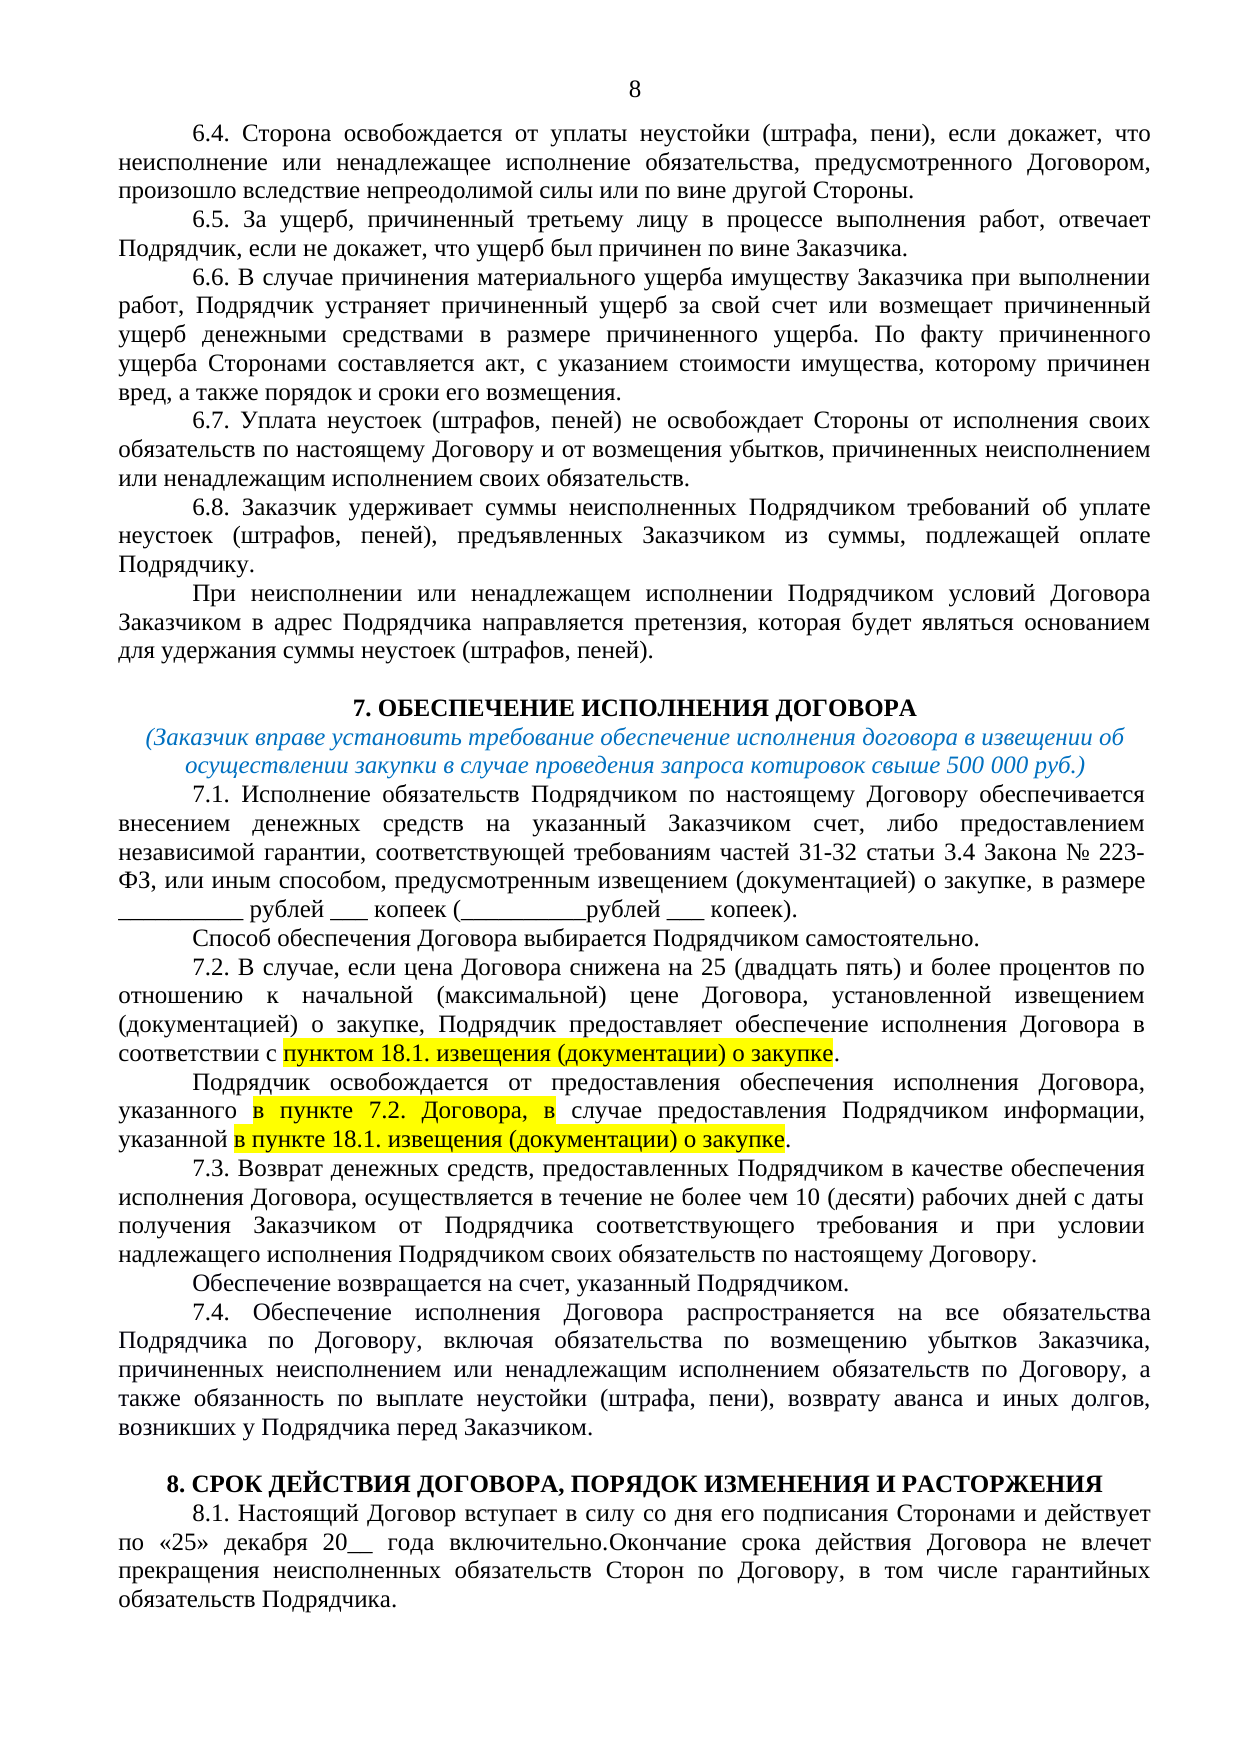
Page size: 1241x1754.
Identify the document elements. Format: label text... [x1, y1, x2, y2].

text 8. СРОК ДЕЙСТВИЯ ДОГОВОРА, ПОРЯДОК ИЗМЕНЕНИЯ И РАСТОРЖЕНИЯ [118, 1469, 1152, 1498]
text 7.1. Исполнение обязательств Подрядчиком по настоящему Договору обеспечивается внесением денежных средств на указанный Заказчиком счет, либо предоставлением независимой гарантии, соответствующей требованиям частей 31-32 статьи 3.4 Закона № 223-ФЗ, или иным способом, предусмотренным извещением (документацией) о закупке, в размере __________ рублей ___ копеек (__________рублей ___ копеек). [118, 779, 1146, 923]
text 6.8. Заказчик удерживает суммы неисполненных Подрядчиком требований об уплате неустоек (штрафов, пеней), предъявленных Заказчиком из суммы, подлежащей оплате Подрядчику. [118, 492, 1152, 578]
text Подрядчик освобождается от предоставления обеспечения исполнения Договора, указанного в пункте 7.2. Договора, в случае предоставления Подрядчиком информации, указанной в пункте 18.1. извещения (документации) о закупке. [118, 1067, 1146, 1153]
text 6.6. В случае причинения материального ущерба имуществу Заказчика при выполнении работ, Подрядчик устраняет причиненный ущерб за свой счет или возмещает причиненный ущерб денежными средствами в размере причиненного ущерба. По факту причиненного ущерба Сторонами составляется акт, с указанием стоимости имущества, которому причинен вред, а также порядок и сроки его возмещения. [118, 262, 1152, 406]
text 8.1. Настоящий Договор вступает в силу со дня его подписания Сторонами и действует по «25» декабря 20__ года включительно.Окончание срока действия Договора не влечет прекращения неисполненных обязательств Сторон по Договору, в том числе гарантийных обязательств Подрядчика. [118, 1498, 1152, 1613]
text 6.5. За ущерб, причиненный третьему лицу в процессе выполнения работ, отвечает Подрядчик, если не докажет, что ущерб был причинен по вине Заказчика. [118, 204, 1152, 262]
text 6.7. Уплата неустоек (штрафов, пеней) не освобождает Стороны от исполнения своих обязательств по настоящему Договору и от возмещения убытков, причиненных неисполнением или ненадлежащим исполнением своих обязательств. [118, 406, 1152, 492]
text 7.4. Обеспечение исполнения Договора распространяется на все обязательства Подрядчика по Договору, включая обязательства по возмещению убытков Заказчика, причиненных неисполнением или ненадлежащим исполнением обязательств по Договору, а также обязанность по выплате неустойки (штрафа, пени), возврату аванса и иных долгов, возникших у Подрядчика перед Заказчиком. [118, 1297, 1152, 1441]
text 7.2. В случае, если цена Договора снижена на 25 (двадцать пять) и более процентов по отношению к начальной (максимальной) цене Договора, установленной извещением (документацией) о закупке, Подрядчик предоставляет обеспечение исполнения Договора в соответствии с пунктом 18.1. извещения (документации) о закупке. [118, 952, 1146, 1067]
text 6.4. Сторона освобождается от уплаты неустойки (штрафа, пени), если докажет, что неисполнение или ненадлежащее исполнение обязательства, предусмотренного Договором, произошло вследствие непреодолимой силы или по вине другой Стороны. [118, 118, 1152, 204]
text При неисполнении или ненадлежащем исполнении Подрядчиком условий Договора Заказчиком в адрес Подрядчика направляется претензия, которая будет являться основанием для удержания суммы неустоек (штрафов, пеней). [118, 578, 1152, 664]
text 7. ОБЕСПЕЧЕНИЕ ИСПОЛНЕНИЯ ДОГОВОРА [118, 693, 1152, 722]
text Способ обеспечения Договора выбирается Подрядчиком самостоятельно. [118, 923, 1146, 952]
text 7.3. Возврат денежных средств, предоставленных Подрядчиком в качестве обеспечения исполнения Договора, осуществляется в течение не более чем 10 (десяти) рабочих дней с даты получения Заказчиком от Подрядчика соответствующего требования и при условии надлежащего исполнения Подрядчиком своих обязательств по настоящему Договору. [118, 1153, 1146, 1268]
text Обеспечение возвращается на счет, указанный Подрядчиком. [118, 1268, 1152, 1297]
text (Заказчик вправе установить требование обеспечение исполнения договора в извещении об осуществлении закупки в случае проведения запроса котировок свыше 500 000 руб.) [118, 722, 1152, 779]
